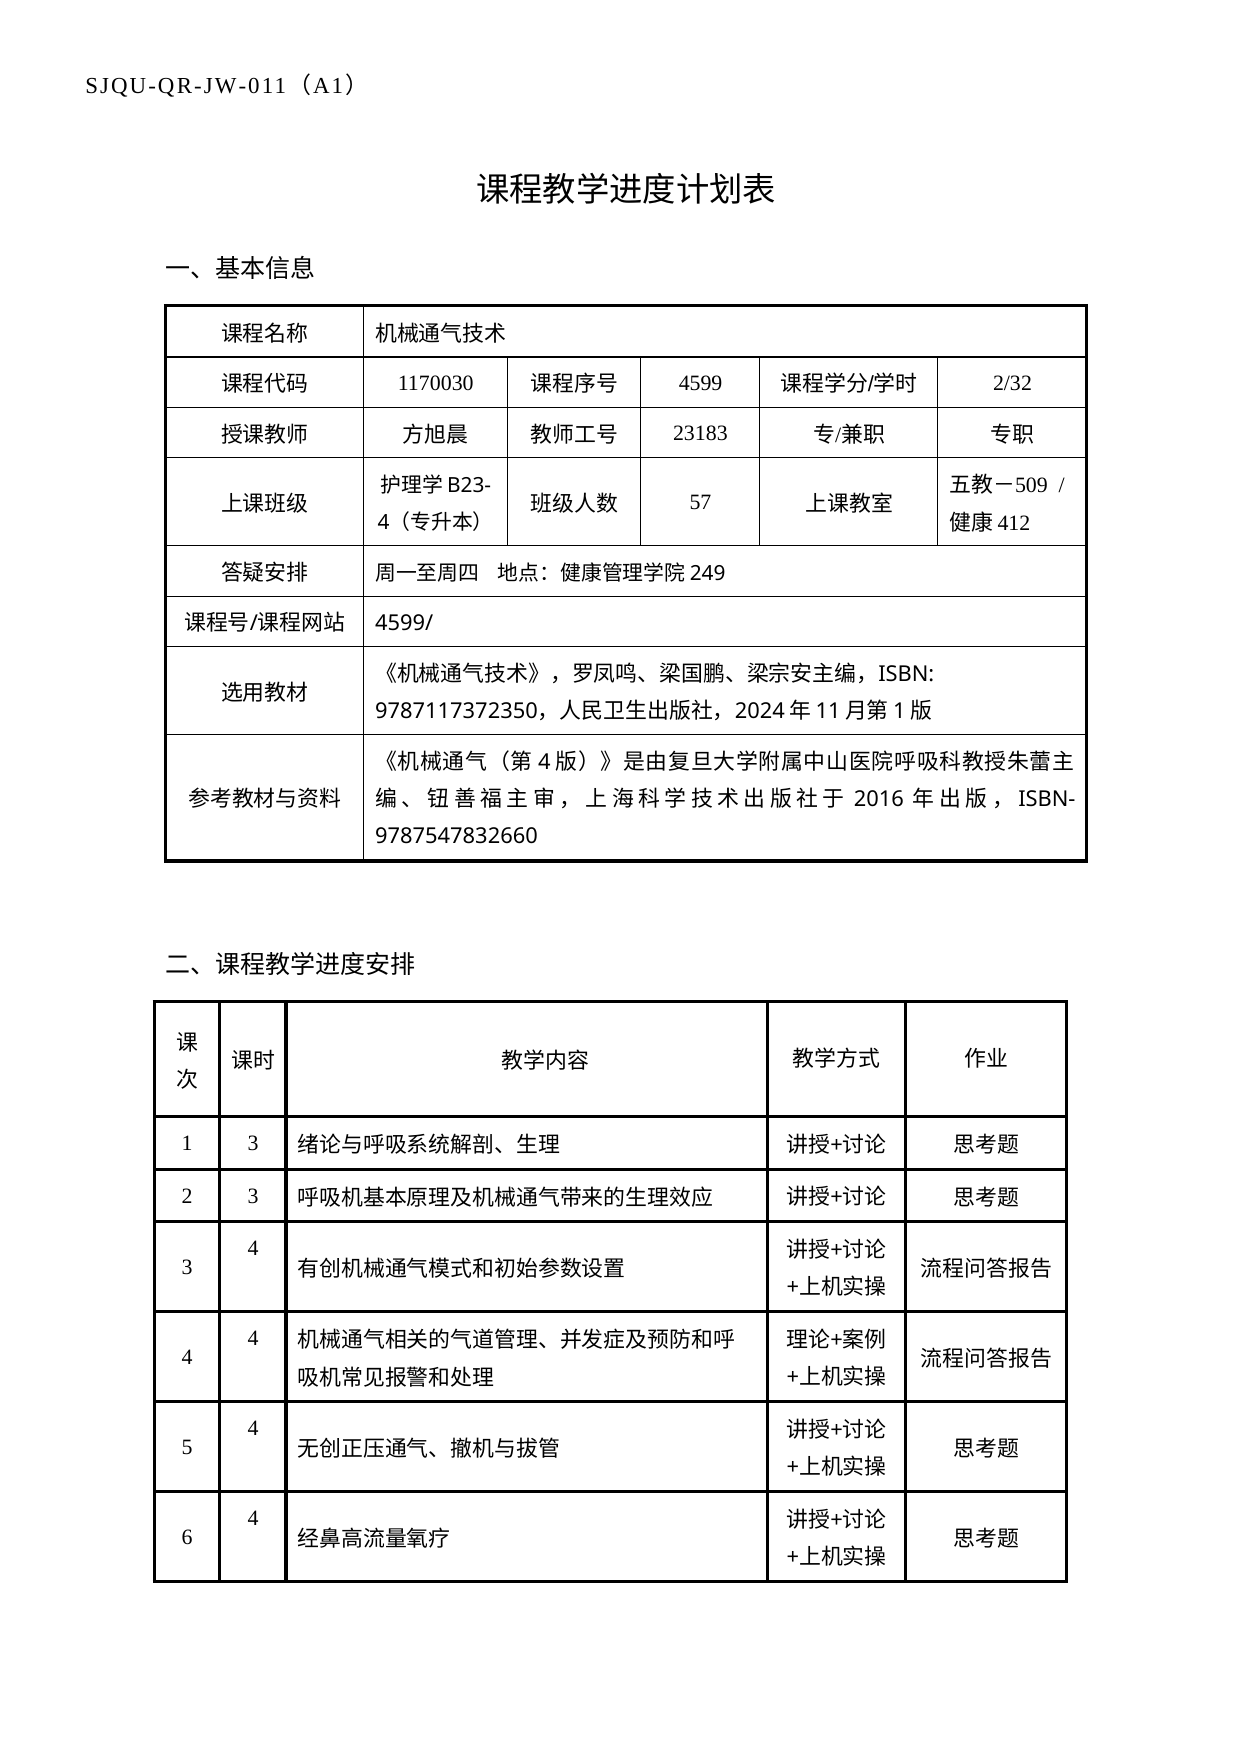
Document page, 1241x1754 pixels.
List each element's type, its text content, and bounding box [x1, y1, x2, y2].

table_cell 护理学B23-4（专升本） [364, 458, 507, 545]
table_cell 5 [156, 1403, 218, 1490]
table_cell 课程学分/学时 [760, 358, 937, 407]
table_cell 班级人数 [508, 458, 640, 545]
text 课程教学进度计划表 [165, 163, 1087, 211]
table_cell 机械通气相关的气道管理、并发症及预防和呼吸机常见报警和处理 [288, 1313, 766, 1400]
table_cell 理论+案例 +上机实操 [769, 1313, 904, 1400]
table_cell 周一至周四 地点：健康管理学院249 [364, 546, 1085, 596]
table_cell 4 [221, 1223, 284, 1310]
table_cell 4599/ [364, 597, 1085, 646]
table_cell 课程序号 [508, 358, 640, 407]
table_cell 1170030 [364, 358, 507, 407]
table_header 课程名称 [167, 307, 363, 356]
table_cell 《机械通气（第4版）》是由复旦大学附属中山医院呼吸科教授朱蕾主编、钮善福主审，上海科学技术出版社于2016年出版，ISBN-9787547832660 [364, 735, 1085, 859]
table_cell 3 [221, 1171, 284, 1220]
table_cell 流程问答报告 [907, 1223, 1065, 1310]
table_cell 6 [156, 1493, 218, 1580]
table_cell 绪论与呼吸系统解剖、生理 [288, 1118, 766, 1167]
table_cell 答疑安排 [167, 546, 363, 596]
table_cell 授课教师 [167, 408, 363, 457]
table_cell 4 [221, 1493, 284, 1580]
table_cell 思考题 [907, 1118, 1065, 1167]
table_cell 讲授+讨论 [769, 1118, 904, 1167]
table_cell 教师工号 [508, 408, 640, 457]
table_cell 课程代码 [167, 358, 363, 407]
table_header 教学方式 [769, 1003, 904, 1115]
table_cell 讲授+讨论 +上机实操 [769, 1223, 904, 1310]
table_cell 57 [641, 458, 759, 545]
table_cell 参考教材与资料 [167, 735, 363, 859]
text 二、课程教学进度安排 [165, 945, 1087, 981]
table_cell 4 [156, 1313, 218, 1400]
table_cell 有创机械通气模式和初始参数设置 [288, 1223, 766, 1310]
table_cell 4 [221, 1403, 284, 1490]
table_cell 无创正压通气、撤机与拔管 [288, 1403, 766, 1490]
table_cell 课程号/课程网站 [167, 597, 363, 646]
table_cell 选用教材 [167, 647, 363, 734]
table_cell 23183 [641, 408, 759, 457]
table_header 教学内容 [288, 1003, 766, 1115]
text 一、基本信息 [165, 249, 1087, 285]
table_cell 经鼻高流量氧疗 [288, 1493, 766, 1580]
table_cell 《机械通气技术》，罗凤鸣、梁国鹏、梁宗安主编，ISBN: 9787117372350，人民卫生出版社，2024年11月第1版 [364, 647, 1085, 734]
table_cell 3 [221, 1118, 284, 1167]
table_cell 专/兼职 [760, 408, 937, 457]
table_cell 思考题 [907, 1493, 1065, 1580]
table_cell 讲授+讨论 +上机实操 [769, 1403, 904, 1490]
table_cell 讲授+讨论 [769, 1171, 904, 1220]
table_header 机械通气技术 [364, 307, 1085, 356]
table_header 作业 [907, 1003, 1065, 1115]
table_cell 3 [156, 1223, 218, 1310]
table_cell 流程问答报告 [907, 1313, 1065, 1400]
table_header 课次 [156, 1003, 218, 1115]
table_cell 呼吸机基本原理及机械通气带来的生理效应 [288, 1171, 766, 1220]
table_cell 上课班级 [167, 458, 363, 545]
table_cell 1 [156, 1118, 218, 1167]
table_cell 2 [156, 1171, 218, 1220]
table_cell 专职 [938, 408, 1085, 457]
table_cell 方旭晨 [364, 408, 507, 457]
table_cell 讲授+讨论 +上机实操 [769, 1493, 904, 1580]
table_cell 4 [221, 1313, 284, 1400]
table_cell 上课教室 [760, 458, 937, 545]
table_cell 4599 [641, 358, 759, 407]
table_header 课时 [221, 1003, 284, 1115]
table_cell 思考题 [907, 1403, 1065, 1490]
table_cell 思考题 [907, 1171, 1065, 1220]
table_cell 2/32 [938, 358, 1085, 407]
table_cell 五教－509 /健康412 [938, 458, 1085, 545]
